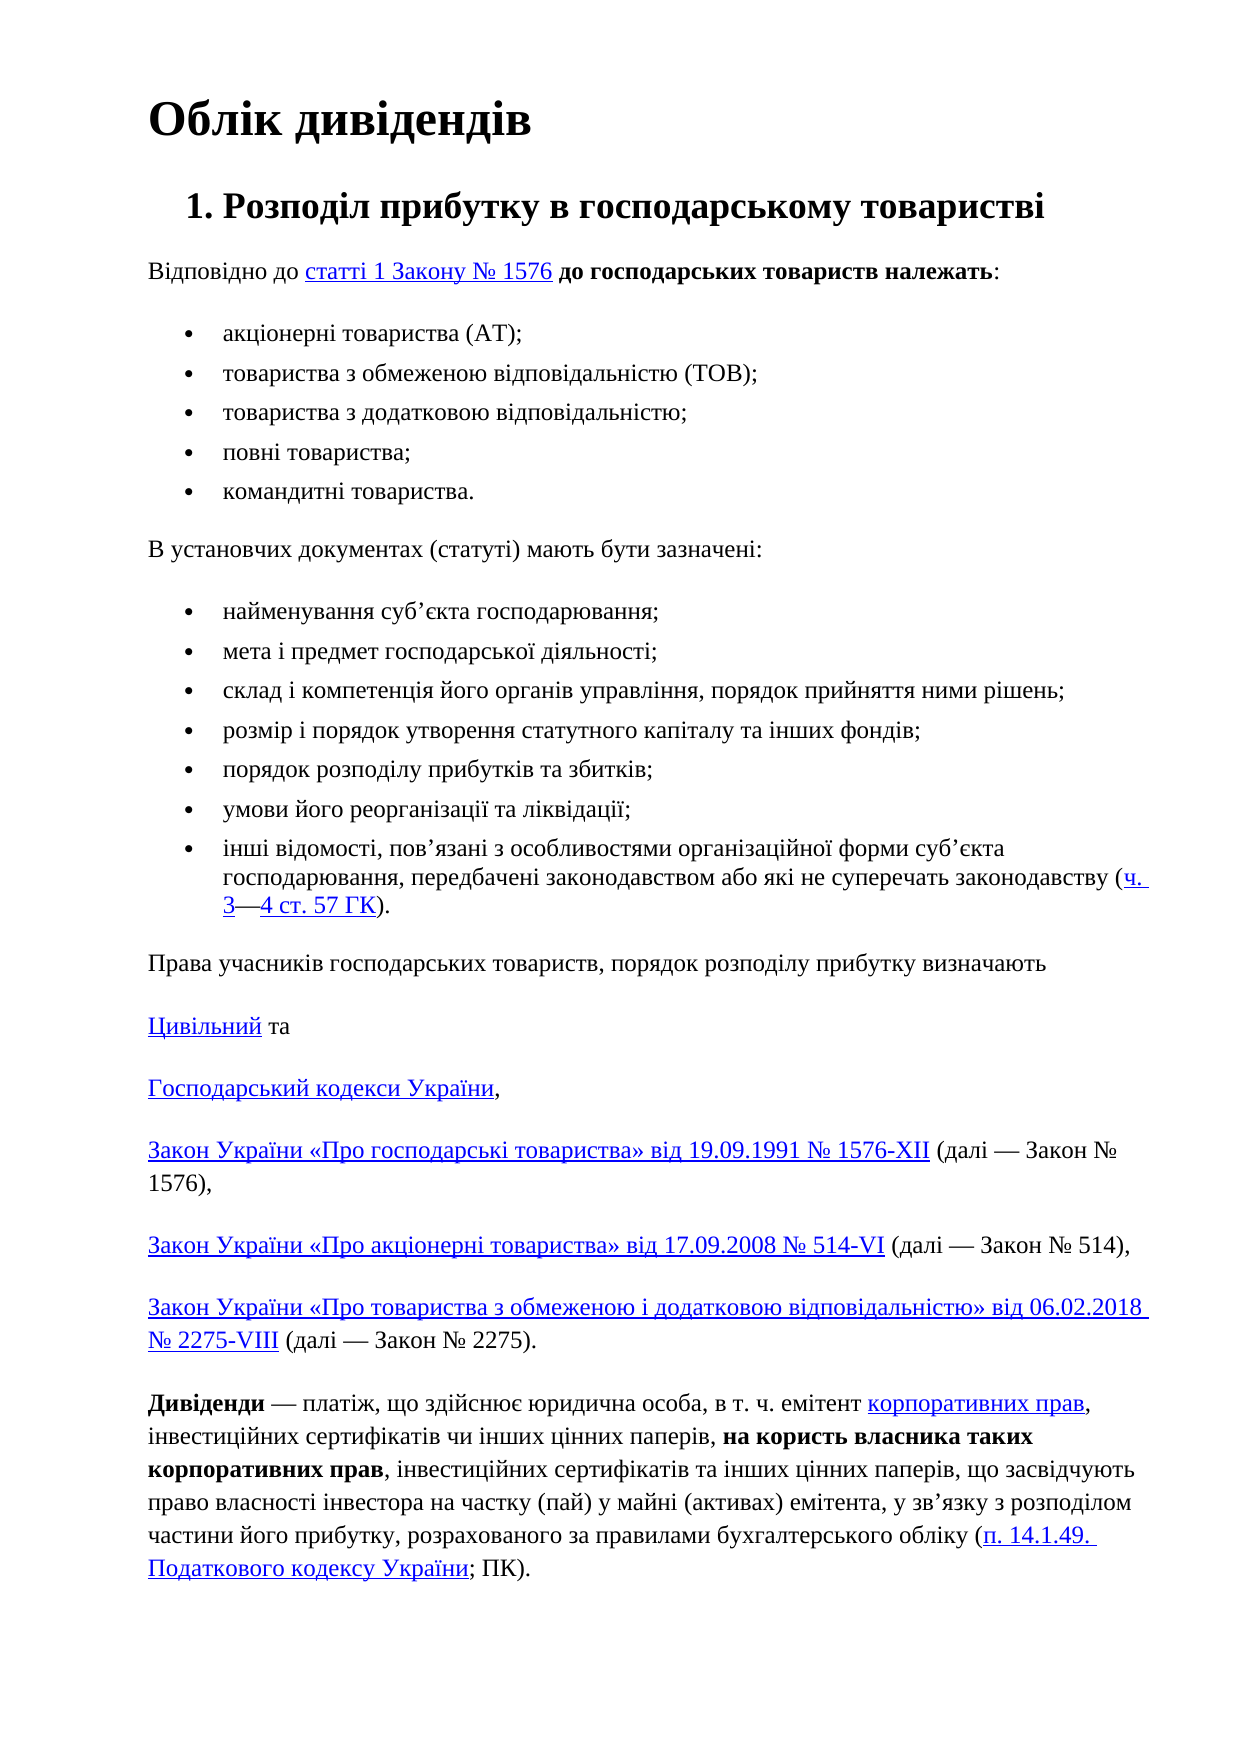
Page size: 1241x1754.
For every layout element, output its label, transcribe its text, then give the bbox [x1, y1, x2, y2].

text Закон України «Про господарські товариства» від 19.09.1991 № 1576-XII (далі — Закон № 1576), [148, 1135, 1152, 1197]
list розмір і порядок утворення статутного капіталу та інших фондів; [185, 715, 1152, 743]
text Цивільний та [148, 1011, 1152, 1039]
list товариства з обмеженою відповідальністю (ТОВ); [185, 358, 1152, 386]
text Права учасників господарських товариств, порядок розподілу прибутку визначають [148, 948, 1152, 977]
text Дивіденди — платіж, що здійснює юридична особа, в т. ч. емітент корпоративних прав, інвестиційних сертифікатів чи інших цінних паперів, на користь власника таких корпоративних прав, інвестиційних сертифікатів та інших цінних паперів, що засвідчують право власності інвестора на частку (пай) у майні (активах) емітента, у зв’язку з розподілом частини його прибутку, розрахованого за правилами бухгалтерського обліку (п. 14.1.49. Податкового кодексу України; ПК). [148, 1388, 1152, 1582]
list Розподіл прибутку в господарському товаристві [185, 184, 1152, 227]
text Закон України «Про акціонерні товариства» від 17.09.2008 № 514-VI (далі — Закон № 514), [148, 1230, 1152, 1259]
list повні товариства; [185, 437, 1152, 465]
text Закон України «Про товариства з обмеженою і додатковою відповідальністю» від 06.02.2018 № 2275-VIII (далі — Закон № 2275). [148, 1292, 1152, 1354]
text В установчих документах (статуті) мають бути зазначені: [148, 534, 1152, 563]
text Відповідно до статті 1 Закону № 1576 до господарських товариств належать: [148, 256, 1152, 285]
list товариства з додатковою відповідальністю; [185, 397, 1152, 426]
text Господарський кодекси України, [148, 1073, 1152, 1102]
list найменування суб’єкта господарювання; [185, 596, 1152, 625]
text Облік дивідендів [148, 88, 1152, 146]
list мета і предмет господарської діяльності; [185, 636, 1152, 664]
list умови його реорганізації та ліквідації; [185, 794, 1152, 822]
list склад і компетенція його органів управління, порядок прийняття ними рішень; [185, 675, 1152, 704]
list командитні товариства. [185, 476, 1152, 505]
list порядок розподілу прибутків та збитків; [185, 754, 1152, 783]
list інші відомості, пов’язані з особливостями організаційної форми суб’єкта господарювання, передбачені законодавством або які не суперечать законодавству (ч. 3—4 ст. 57 ГК). [185, 833, 1152, 919]
list акціонерні товариства (АТ); [185, 318, 1152, 347]
